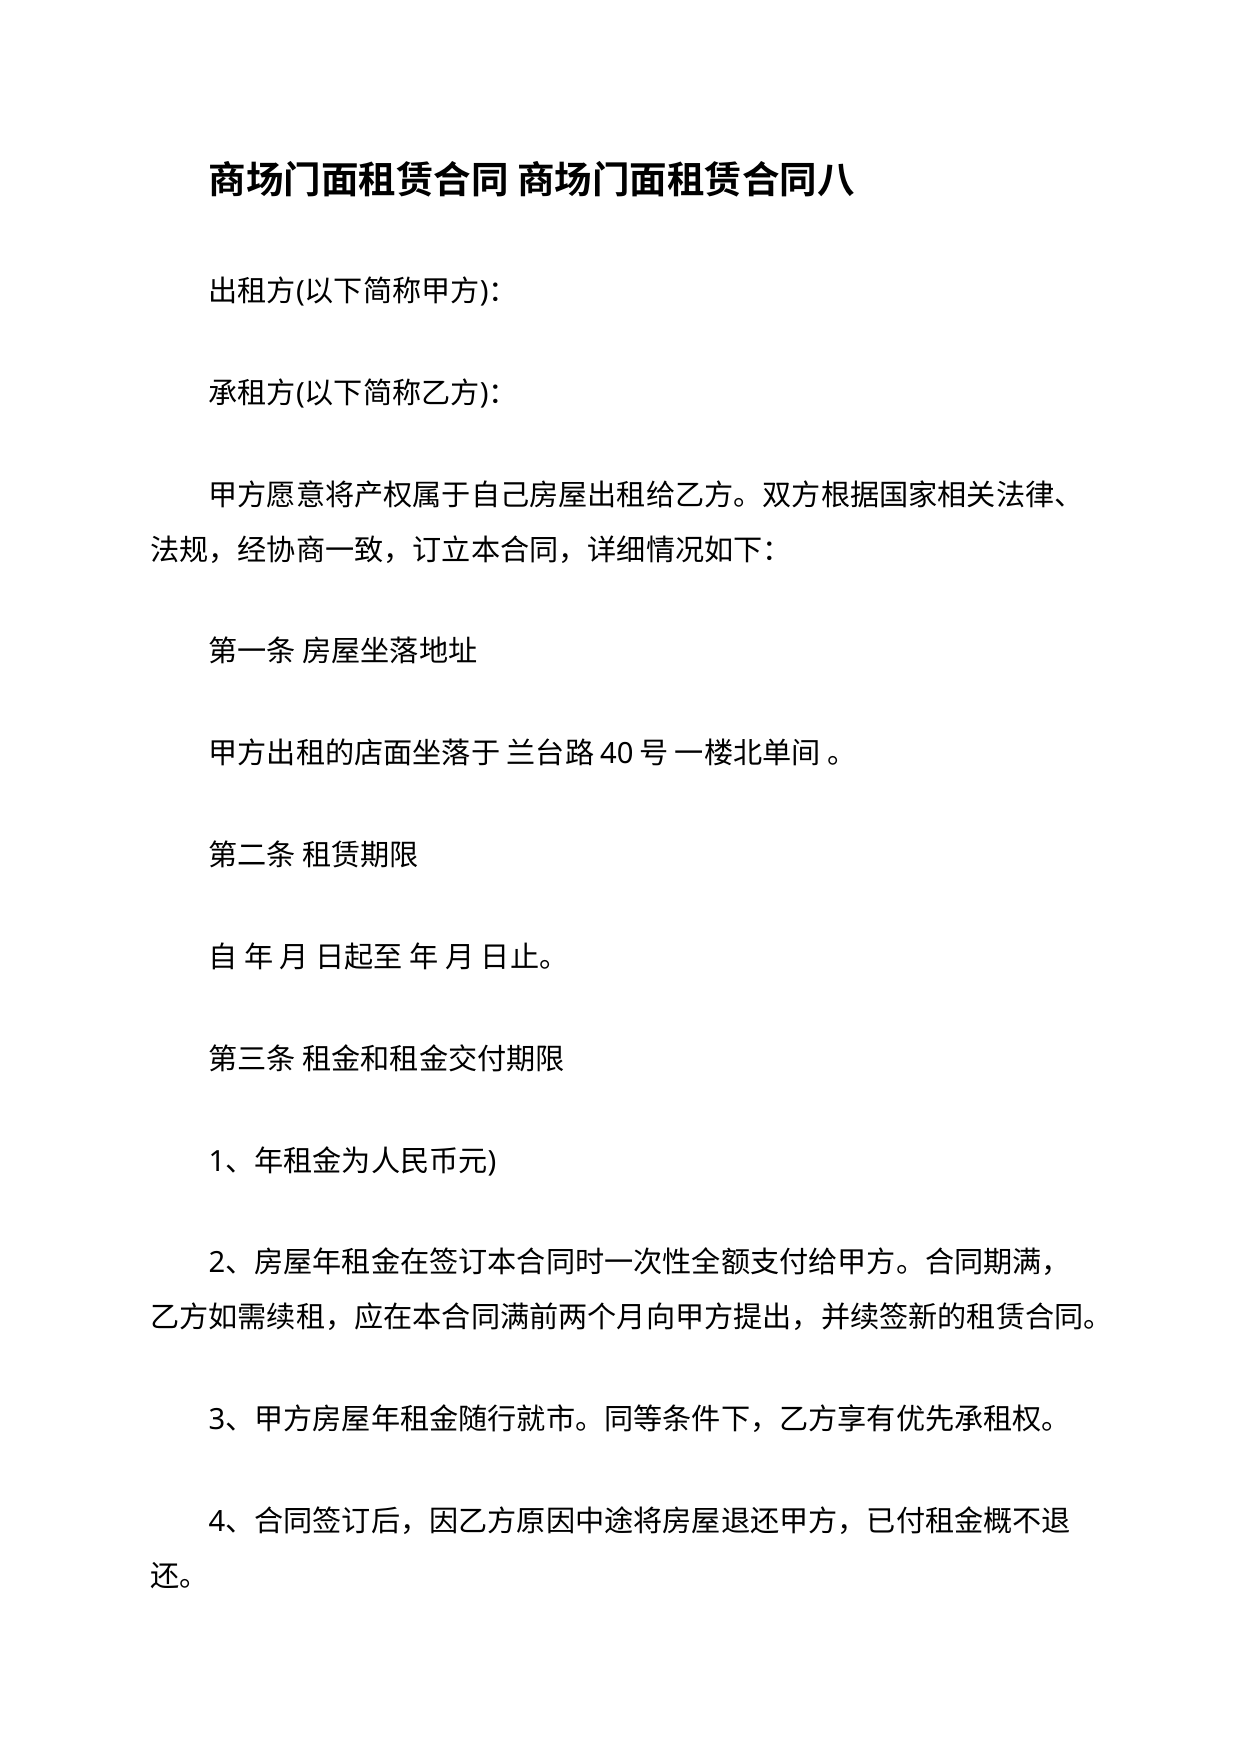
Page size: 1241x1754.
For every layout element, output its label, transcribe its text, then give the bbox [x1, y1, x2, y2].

text 承租方(以下简称乙方)： [150, 369, 1090, 412]
text 第一条 房屋坐落地址 [150, 628, 1090, 670]
text 甲方愿意将产权属于自己房屋出租给乙方。双方根据国家相关法律、法规，经协商一致，订立本合同，详细情况如下： [150, 471, 1090, 568]
text 1、年租金为人民币元) [150, 1137, 1090, 1179]
text 第三条 租金和租金交付期限 [150, 1035, 1090, 1078]
text 出租方(以下简称甲方)： [150, 267, 1090, 310]
text 4、合同签订后，因乙方原因中途将房屋退还甲方，已付租金概不退还。 [150, 1498, 1090, 1595]
text 商场门面租赁合同 商场门面租赁合同八 [150, 150, 1090, 204]
text 2、房屋年租金在签订本合同时一次性全额支付给甲方。合同期满，乙方如需续租，应在本合同满前两个月向甲方提出，并续签新的租赁合同。 [150, 1239, 1090, 1336]
text 甲方出租的店面坐落于 兰台路40号 一楼北单间 。 [150, 730, 1090, 772]
text 第二条 租赁期限 [150, 832, 1090, 874]
text 3、甲方房屋年租金随行就市。同等条件下，乙方享有优先承租权。 [150, 1396, 1090, 1438]
text 自 年 月 日起至 年 月 日止。 [150, 933, 1090, 976]
